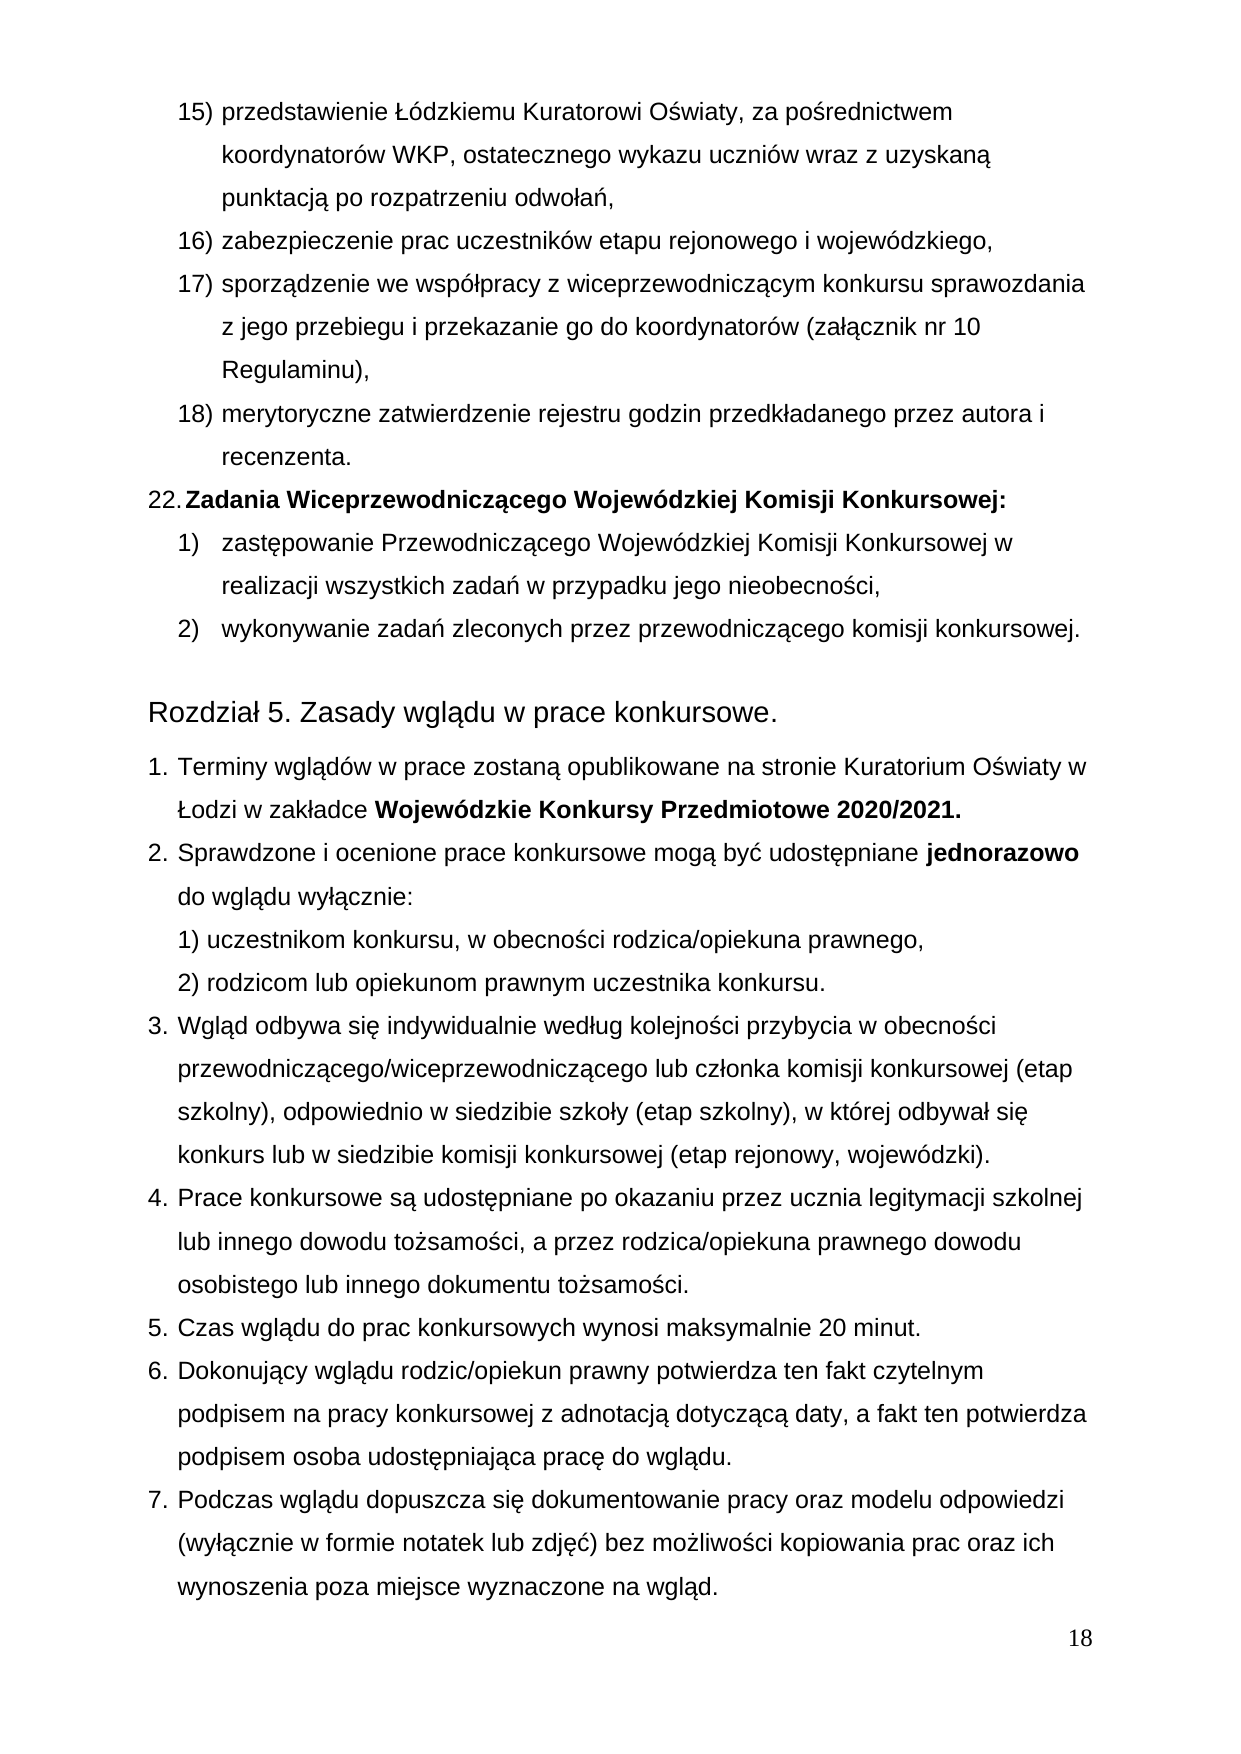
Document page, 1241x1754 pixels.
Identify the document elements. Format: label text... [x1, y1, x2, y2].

list Terminy wglądów w prace zostaną opublikowane na stronie Kuratorium Oświaty w Łodzi w zakładce Wojewódzkie Konkursy Przedmiotowe 2020/2021. [148, 752, 1093, 824]
list rodzicom lub opiekunom prawnym uczestnika konkursu. [177, 968, 1093, 996]
list sporządzenie we współpracy z wiceprzewodniczącym konkursu sprawozdania z jego przebiegu i przekazanie go do koordynatorów (załącznik nr 10 Regulaminu), [177, 269, 1093, 384]
list Sprawdzone i ocenione prace konkursowe mogą być udostępniane jednorazowo do wglądu wyłącznie: [148, 838, 1093, 910]
list Prace konkursowe są udostępniane po okazaniu przez ucznia legitymacji szkolnej lub innego dowodu tożsamości, a przez rodzica/opiekuna prawnego dowodu osobistego lub innego dokumentu tożsamości. [148, 1183, 1093, 1298]
list zabezpieczenie prac uczestników etapu rejonowego i wojewódzkiego, [177, 226, 1093, 255]
list merytoryczne zatwierdzenie rejestru godzin przedkładanego przez autora i recenzenta. [177, 398, 1093, 470]
list Zadania Wiceprzewodniczącego Wojewódzkiej Komisji Konkursowej: [148, 485, 1093, 513]
list uczestnikom konkursu, w obecności rodzica/opiekuna prawnego, [177, 924, 1093, 953]
list wykonywanie zadań zleconych przez przewodniczącego komisji konkursowej. [177, 614, 1093, 643]
list Dokonujący wglądu rodzic/opiekun prawny potwierdza ten fakt czytelnym podpisem na pracy konkursowej z adnotacją dotyczącą daty, a fakt ten potwierdza podpisem osoba udostępniająca pracę do wglądu. [148, 1356, 1093, 1471]
list zastępowanie Przewodniczącego Wojewódzkiej Komisji Konkursowej w realizacji wszystkich zadań w przypadku jego nieobecności, [177, 528, 1093, 600]
list Podczas wglądu dopuszcza się dokumentowanie pracy oraz modelu odpowiedzi (wyłącznie w formie notatek lub zdjęć) bez możliwości kopiowania prac oraz ich wynoszenia poza miejsce wyznaczone na wgląd. [148, 1485, 1093, 1600]
subtitle Rozdział 5. Zasady wglądu w prace konkursowe. [148, 695, 1093, 728]
list przedstawienie Łódzkiemu Kuratorowi Oświaty, za pośrednictwem koordynatorów WKP, ostatecznego wykazu uczniów wraz z uzyskaną punktacją po rozpatrzeniu odwołań, [177, 97, 1093, 212]
list Wgląd odbywa się indywidualnie według kolejności przybycia w obecności przewodniczącego/wiceprzewodniczącego lub członka komisji konkursowej (etap szkolny), odpowiednio w siedzibie szkoły (etap szkolny), w której odbywał się konkurs lub w siedzibie komisji konkursowej (etap rejonowy, wojewódzki). [148, 1011, 1093, 1169]
list Czas wglądu do prac konkursowych wynosi maksymalnie 20 minut. [148, 1313, 1093, 1341]
